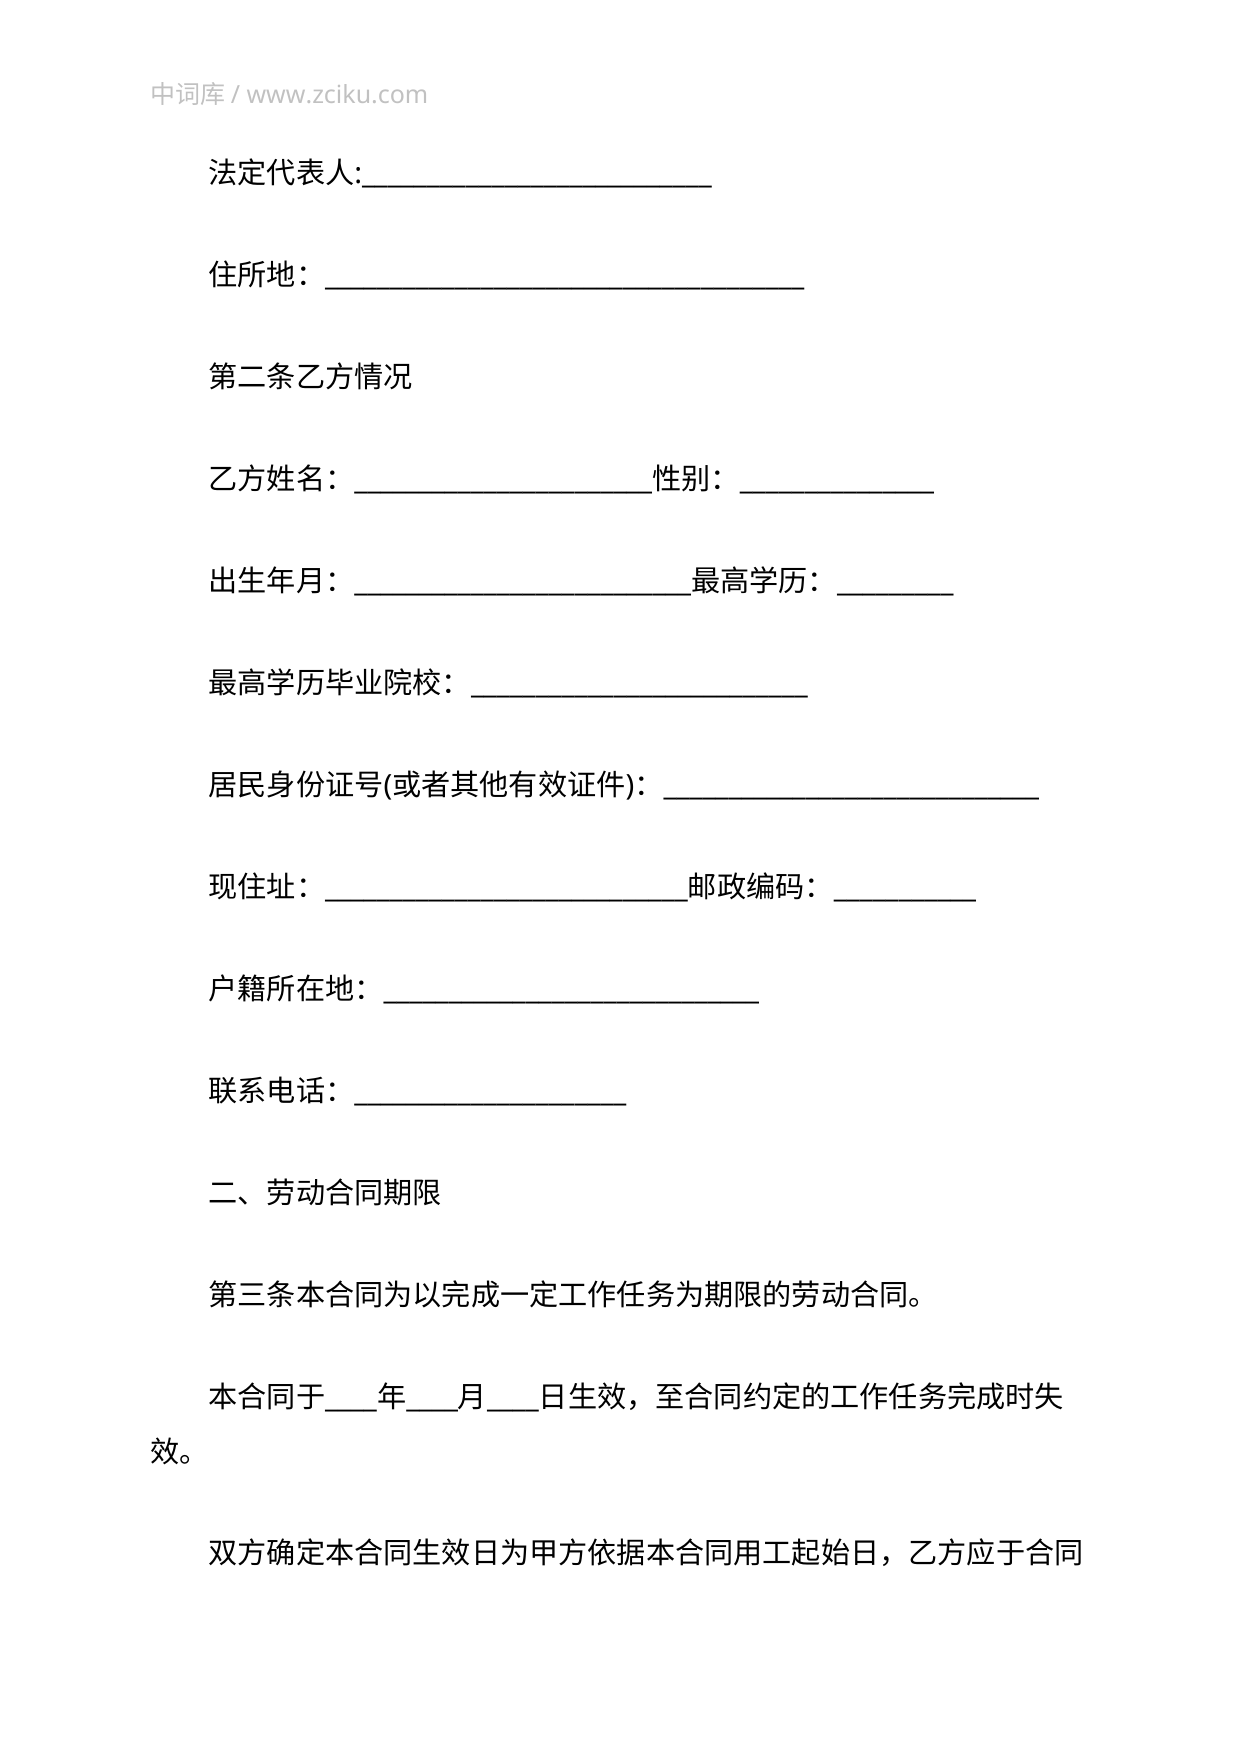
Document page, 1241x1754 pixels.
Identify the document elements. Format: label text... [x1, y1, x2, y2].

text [150, 1530, 1090, 1572]
text 本合同于____年____月____日生效，至合同约定的工作任务完成时失效。 [150, 1373, 1090, 1470]
text 居民身份证号(或者其他有效证件)：_____________________________ [150, 762, 1090, 804]
text 第二条乙方情况 [150, 354, 1090, 396]
text 乙方姓名：_______________________性别：_______________ [150, 456, 1090, 498]
text 住所地：_____________________________________ [150, 252, 1090, 294]
text 联系电话：_____________________ [150, 1068, 1090, 1110]
text 二、劳动合同期限 [150, 1169, 1090, 1212]
text 法定代表人:___________________________ [150, 150, 1090, 192]
text 出生年月：__________________________最高学历：_________ [150, 558, 1090, 600]
text 户籍所在地：_____________________________ [150, 966, 1090, 1008]
text 第三条本合同为以完成一定工作任务为期限的劳动合同。 [150, 1271, 1090, 1314]
text 现住址：____________________________邮政编码：___________ [150, 864, 1090, 906]
text 最高学历毕业院校：__________________________ [150, 660, 1090, 702]
